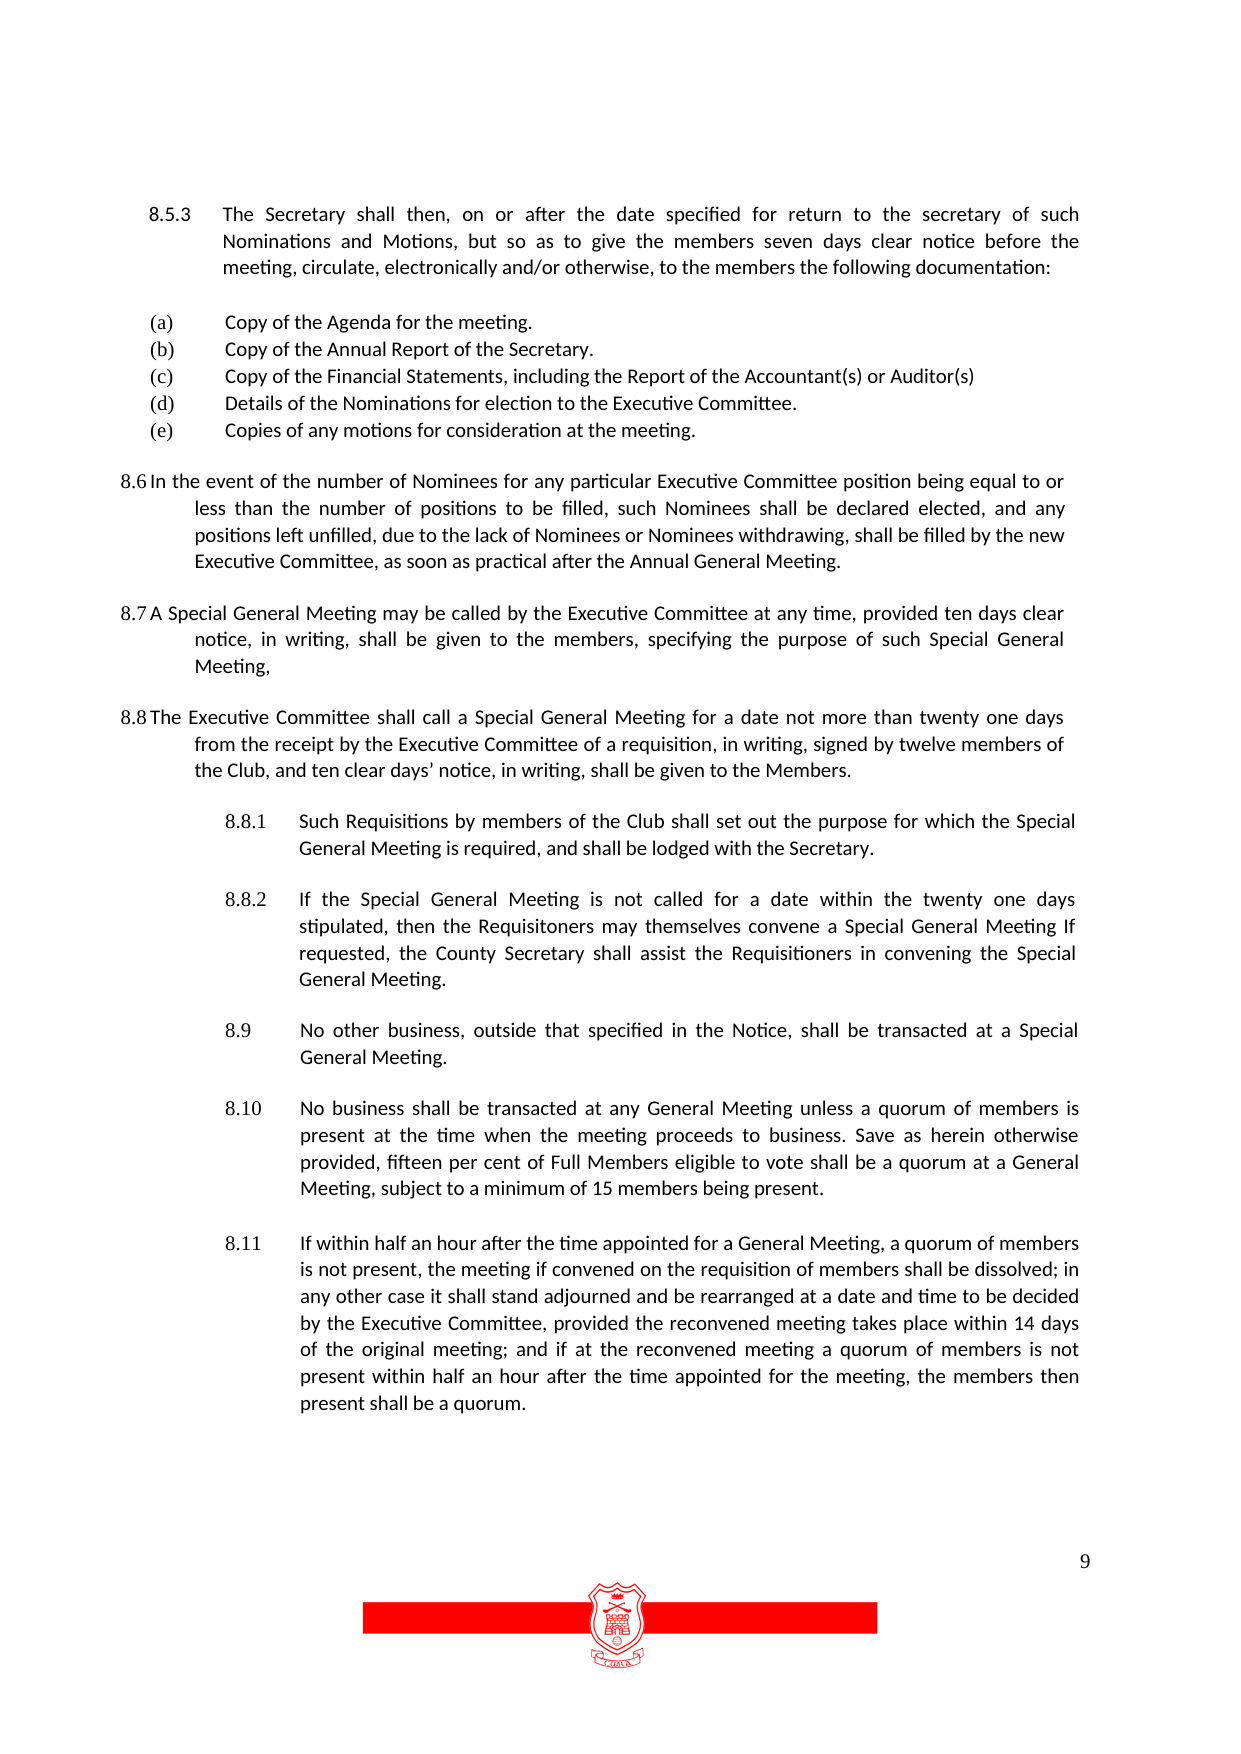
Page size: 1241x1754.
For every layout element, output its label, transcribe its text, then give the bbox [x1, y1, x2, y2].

list A Special General Meeting may be called by the Executive Committee at any time, provided ten days clear notice, in writing, shall be given to the members, specifying the purpose of such Special General Meeting, [120, 600, 1067, 678]
list If within half an hour after the time appointed for a General Meeting, a quorum of members is not present, the meeting if convened on the requisition of members shall be dissolved; in any other case it shall stand adjourned and be rearranged at a date and time to be decided by the Executive Committee, provided the reconvened meeting takes place within 14 days of the original meeting; and if at the reconvened meeting a quorum of members is not present within half an hour after the time appointed for the meeting, the members then present shall be a quorum. [225, 1230, 1081, 1415]
list If the Special General Meeting is not called for a date within the twenty one days stipulated, then the Requisitoners may themselves convene a Special General Meeting If requested, the County Secretary shall assist the Requisitioners in convening the Special General Meeting. [225, 887, 1077, 992]
list The Executive Committee shall call a Special General Meeting for a date not more than twenty one days from the receipt by the Executive Committee of a requisition, in writing, signed by twelve members of the Club, and ten clear days’ notice, in writing, shall be given to the Members. [120, 704, 1067, 783]
list Copies of any motions for consideration at the meeting. [150, 418, 1081, 443]
text 8.5.3 The Secretary shall then, on or after the date specified for return to the secretary of such Nominations and Motions, but so as to give the members seven days clear notice before the meeting, circulate, electronically and/or otherwise, to the members the following documentation: [148, 201, 1081, 280]
list Copy of the Financial Statements, including the Report of the Accountant(s) or Auditor(s) [150, 363, 1081, 389]
list No other business, outside that specified in the Notice, shall be transacted at a Special General Meeting. [225, 1018, 1081, 1070]
list No business shall be transacted at any General Meeting unless a quorum of members is present at the time when the meeting proceeds to business. Save as herein otherwise provided, fifteen per cent of Full Members eligible to vote shall be a quorum at a General Meeting, subject to a minimum of 15 members being present. [225, 1096, 1081, 1201]
list Such Requisitions by members of the Club shall set out the purpose for which the Special General Meeting is required, and shall be lodged with the Secretary. [225, 809, 1077, 861]
list In the event of the number of Nominees for any particular Executive Committee position being equal to or less than the number of positions to be filled, such Nominees shall be declared elected, and any positions left unfilled, due to the lack of Nominees or Nominees withdrawing, shall be filled by the new Executive Committee, as soon as practical after the Annual General Meeting. [120, 469, 1067, 574]
list Copy of the Agenda for the meeting. [150, 309, 1081, 334]
list Details of the Nominations for election to the Executive Committee. [150, 390, 1081, 416]
picture [362, 1572, 878, 1681]
list Copy of the Annual Report of the Secretary. [150, 336, 1081, 361]
